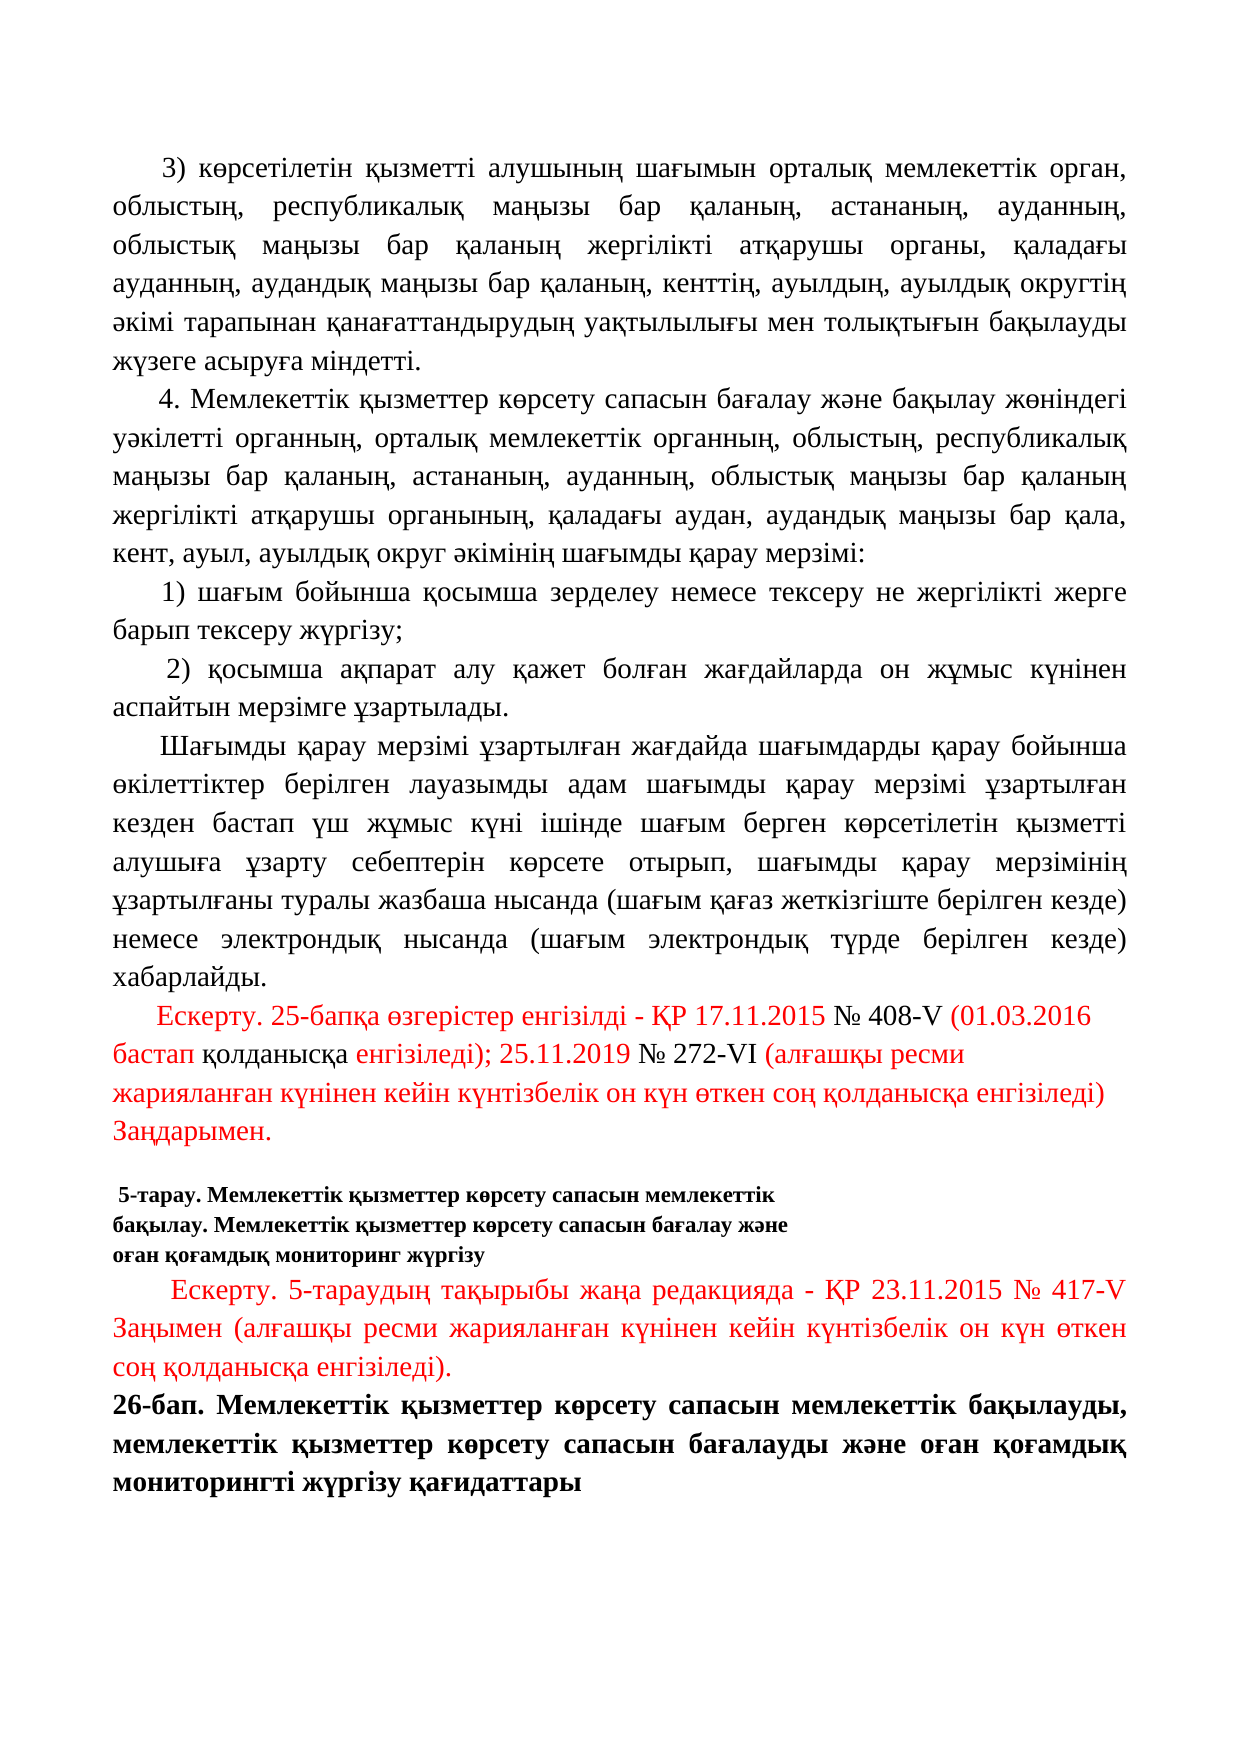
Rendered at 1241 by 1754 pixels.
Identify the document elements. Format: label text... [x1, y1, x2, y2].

text Ескерту. 25-бапқа өзгерістер енгізілді - ҚР 17.11.2015 № 408-V (01.03.2016 бастап қолданысқа енгізіледі); 25.11.2019 № 272-VI (алғашқы ресми жарияланған күнінен кейін күнтізбелік он күн өткен соң қолданысқа енгізіледі) Заңдарымен. [112, 998, 1128, 1177]
text 2) қосымша ақпарат алу қажет болған жағдайларда он жұмыс күнінен аспайтын мерзімге ұзартылады. [112, 651, 1128, 723]
text 3) көрсетілетін қызметті алушының шағымын орталық мемлекеттік орган, облыстың, республикалық маңызы бар қаланың, астананың, ауданның, облыстық маңызы бар қаланың жергілікті атқарушы органы, қаладағы ауданның, аудандық маңызы бар қаланың, кенттің, ауылдың, ауылдық округтің әкімі тарапынан қанағаттандырудың уақтылылығы мен толықтығын бақылауды жүзеге асыруға міндетті. [112, 150, 1128, 376]
text 1) шағым бойынша қосымша зерделеу немесе тексеру не жергілікті жерге барып тексеру жүргізу; [112, 574, 1128, 646]
text Шағымды қарау мерзімі ұзартылған жағдайда шағымдарды қарау бойынша өкілеттіктер берілген лауазымды адам шағымды қарау мерзімі ұзартылған кезден бастап үш жұмыс күні ішінде шағым берген көрсетілетін қызметті алушыға ұзарту себептерін көрсете отырып, шағымды қарау мерзімінің ұзартылғаны туралы жазбаша нысанда (шағым қағаз жеткізгіште берілген кезде) немесе электрондық нысанда (шағым электрондық түрде берілген кезде) хабарлайды. [112, 728, 1128, 993]
text 4. Мемлекеттік қызметтер көрсету сапасын бағалау және бақылау жөніндегі уәкілетті органның, орталық мемлекеттік органның, облыстың, республикалық маңызы бар қаланың, астананың, ауданның, облыстық маңызы бар қаланың жергілікті атқарушы органының, қаладағы аудан, аудандық маңызы бар қала, кент, ауыл, ауылдық округ әкімінің шағымды қарау мерзімі: [112, 381, 1128, 569]
text 5-тарау. Мемлекеттік қызметтер көрсету сапасын мемлекеттік бақылау. Мемлекеттік қызметтер көрсету сапасын бағалау және оған қоғамдық мониторинг жүргізу [112, 1181, 1128, 1268]
text 26-бап. Мемлекеттік қызметтер көрсету сапасын мемлекеттік бақылауды, мемлекеттік қызметтер көрсету сапасын бағалауды және оған қоғамдық мониторингті жүргізу қағидаттары [112, 1387, 1128, 1498]
text Ескерту. 5-тараудың тақырыбы жаңа редакцияда - ҚР 23.11.2015 № 417-V Заңымен (алғашқы ресми жарияланған күнінен кейін күнтізбелік он күн өткен соң қолданысқа енгізіледі). [112, 1272, 1128, 1382]
